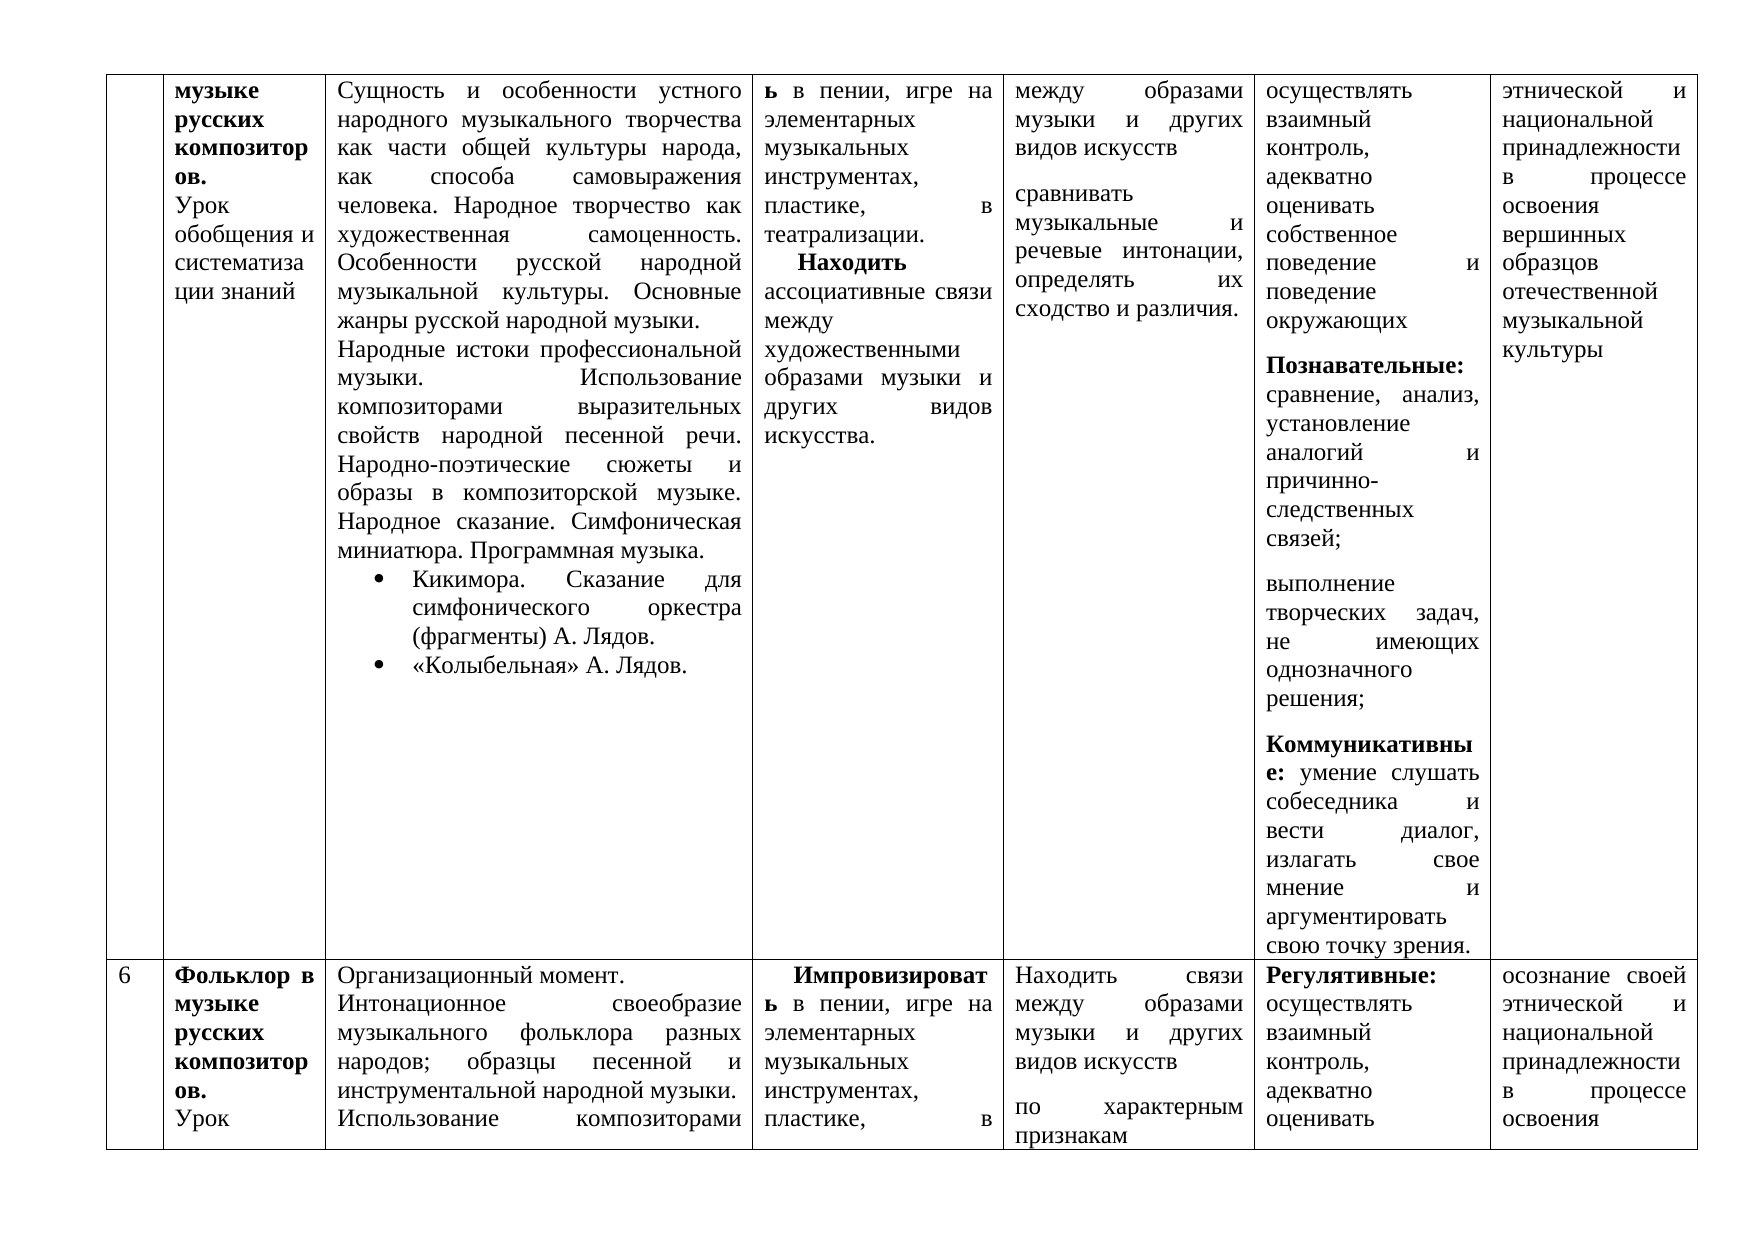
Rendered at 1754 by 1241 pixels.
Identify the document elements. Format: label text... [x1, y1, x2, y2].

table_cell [1004, 75, 1254, 959]
table_cell 6 [107, 960, 163, 1149]
table_cell 5 [107, 75, 163, 959]
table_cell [326, 960, 752, 1149]
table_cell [753, 960, 1003, 1149]
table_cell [164, 75, 325, 959]
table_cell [164, 960, 325, 1149]
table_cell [1004, 960, 1254, 1149]
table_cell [1491, 960, 1697, 1149]
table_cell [1491, 75, 1697, 959]
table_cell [1255, 960, 1490, 1149]
